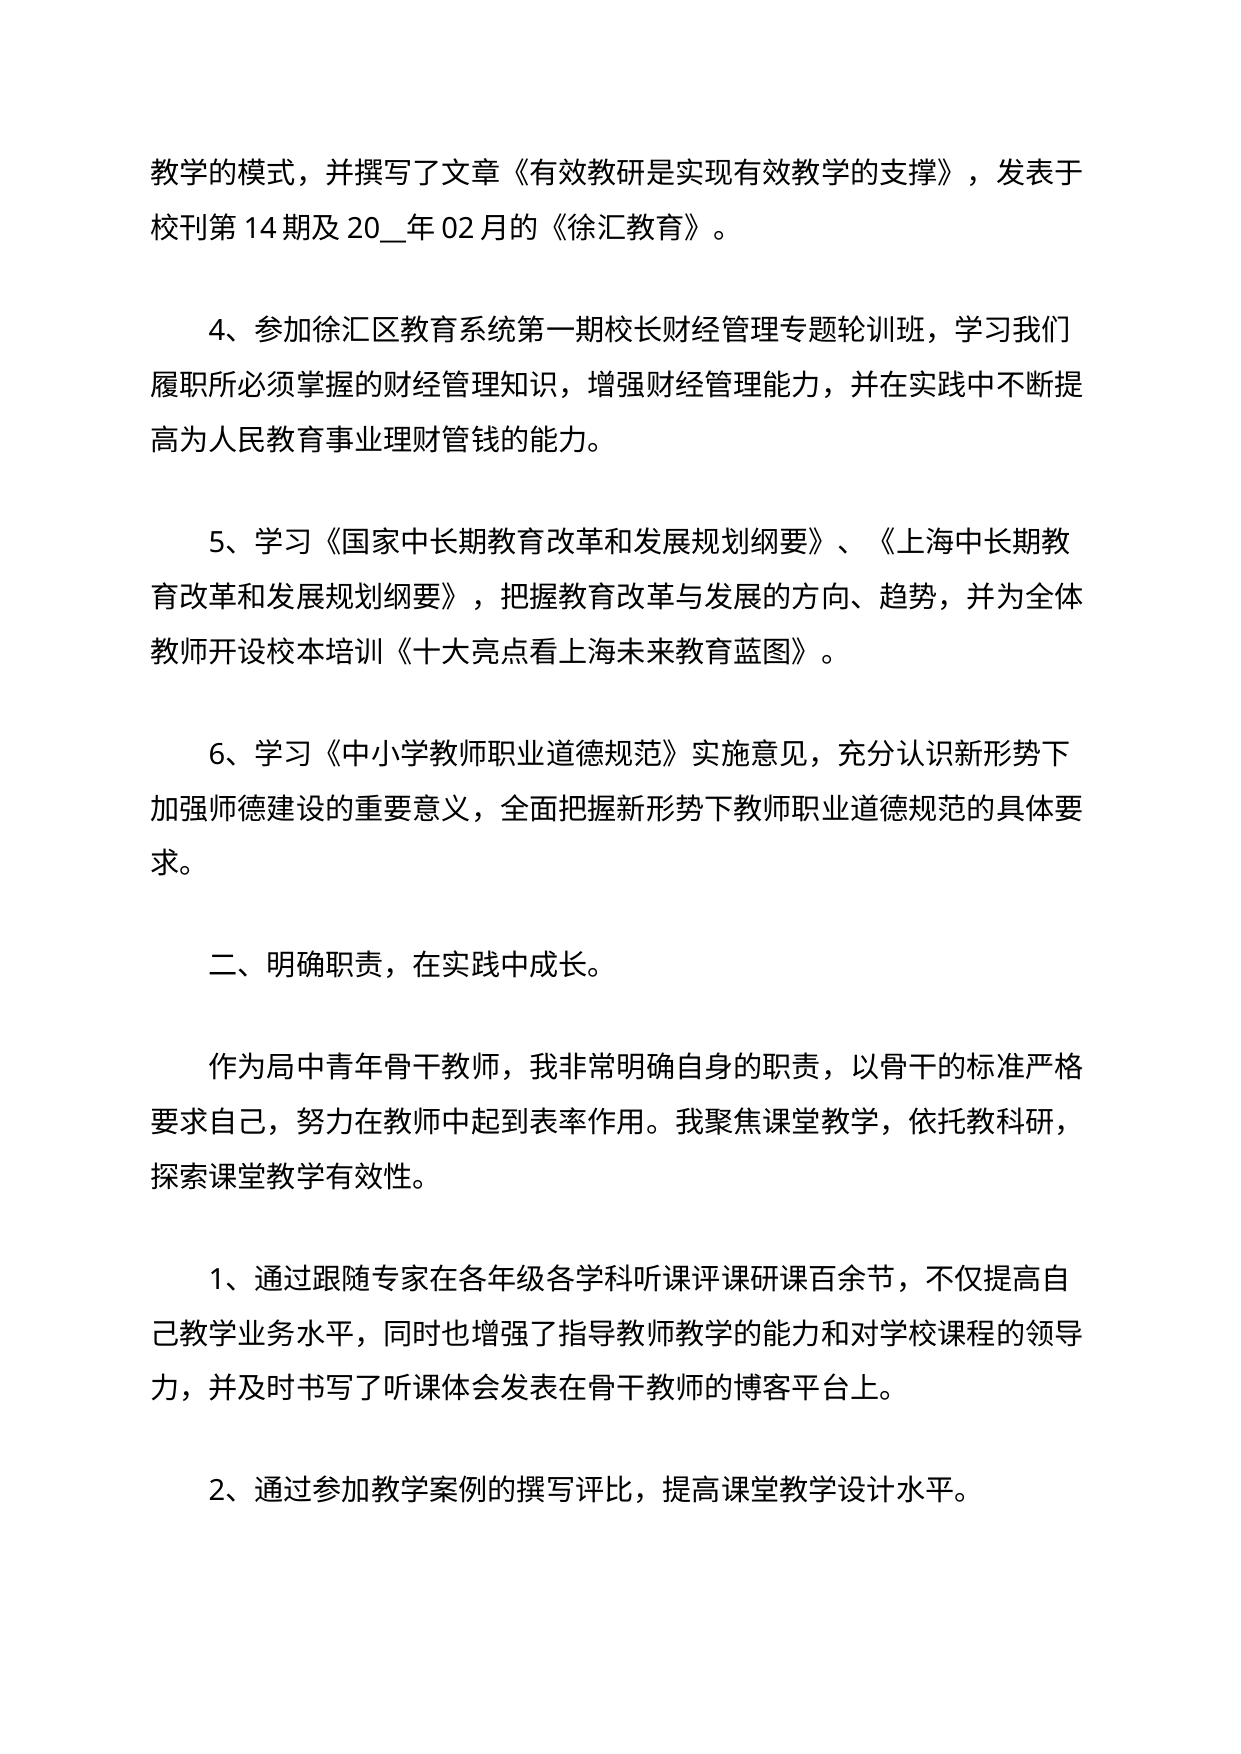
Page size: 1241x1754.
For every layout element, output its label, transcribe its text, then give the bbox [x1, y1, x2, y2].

text 4、参加徐汇区教育系统第一期校长财经管理专题轮训班，学习我们履职所必须掌握的财经管理知识，增强财经管理能力，并在实践中不断提高为人民教育事业理财管钱的能力。 [150, 307, 1090, 459]
text 二、明确职责，在实践中成长。 [150, 942, 1090, 984]
text 作为局中青年骨干教师，我非常明确自身的职责，以骨干的标准严格要求自己，努力在教师中起到表率作用。我聚焦课堂教学，依托教科研，探索课堂教学有效性。 [150, 1044, 1090, 1196]
text 2、通过参加教学案例的撰写评比，提高课堂教学设计水平。 [150, 1467, 1090, 1509]
text 5、学习《国家中长期教育改革和发展规划纲要》、《上海中长期教育改革和发展规划纲要》，把握教育改革与发展的方向、趋势，并为全体教师开设校本培训《十大亮点看上海未来教育蓝图》。 [150, 518, 1090, 671]
text 6、学习《中小学教师职业道德规范》实施意见，充分认识新形势下加强师德建设的重要意义，全面把握新形势下教师职业道德规范的具体要求。 [150, 730, 1090, 882]
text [150, 150, 1090, 247]
text 1、通过跟随专家在各年级各学科听课评课研课百余节，不仅提高自己教学业务水平，同时也增强了指导教师教学的能力和对学校课程的领导力，并及时书写了听课体会发表在骨干教师的博客平台上。 [150, 1255, 1090, 1407]
